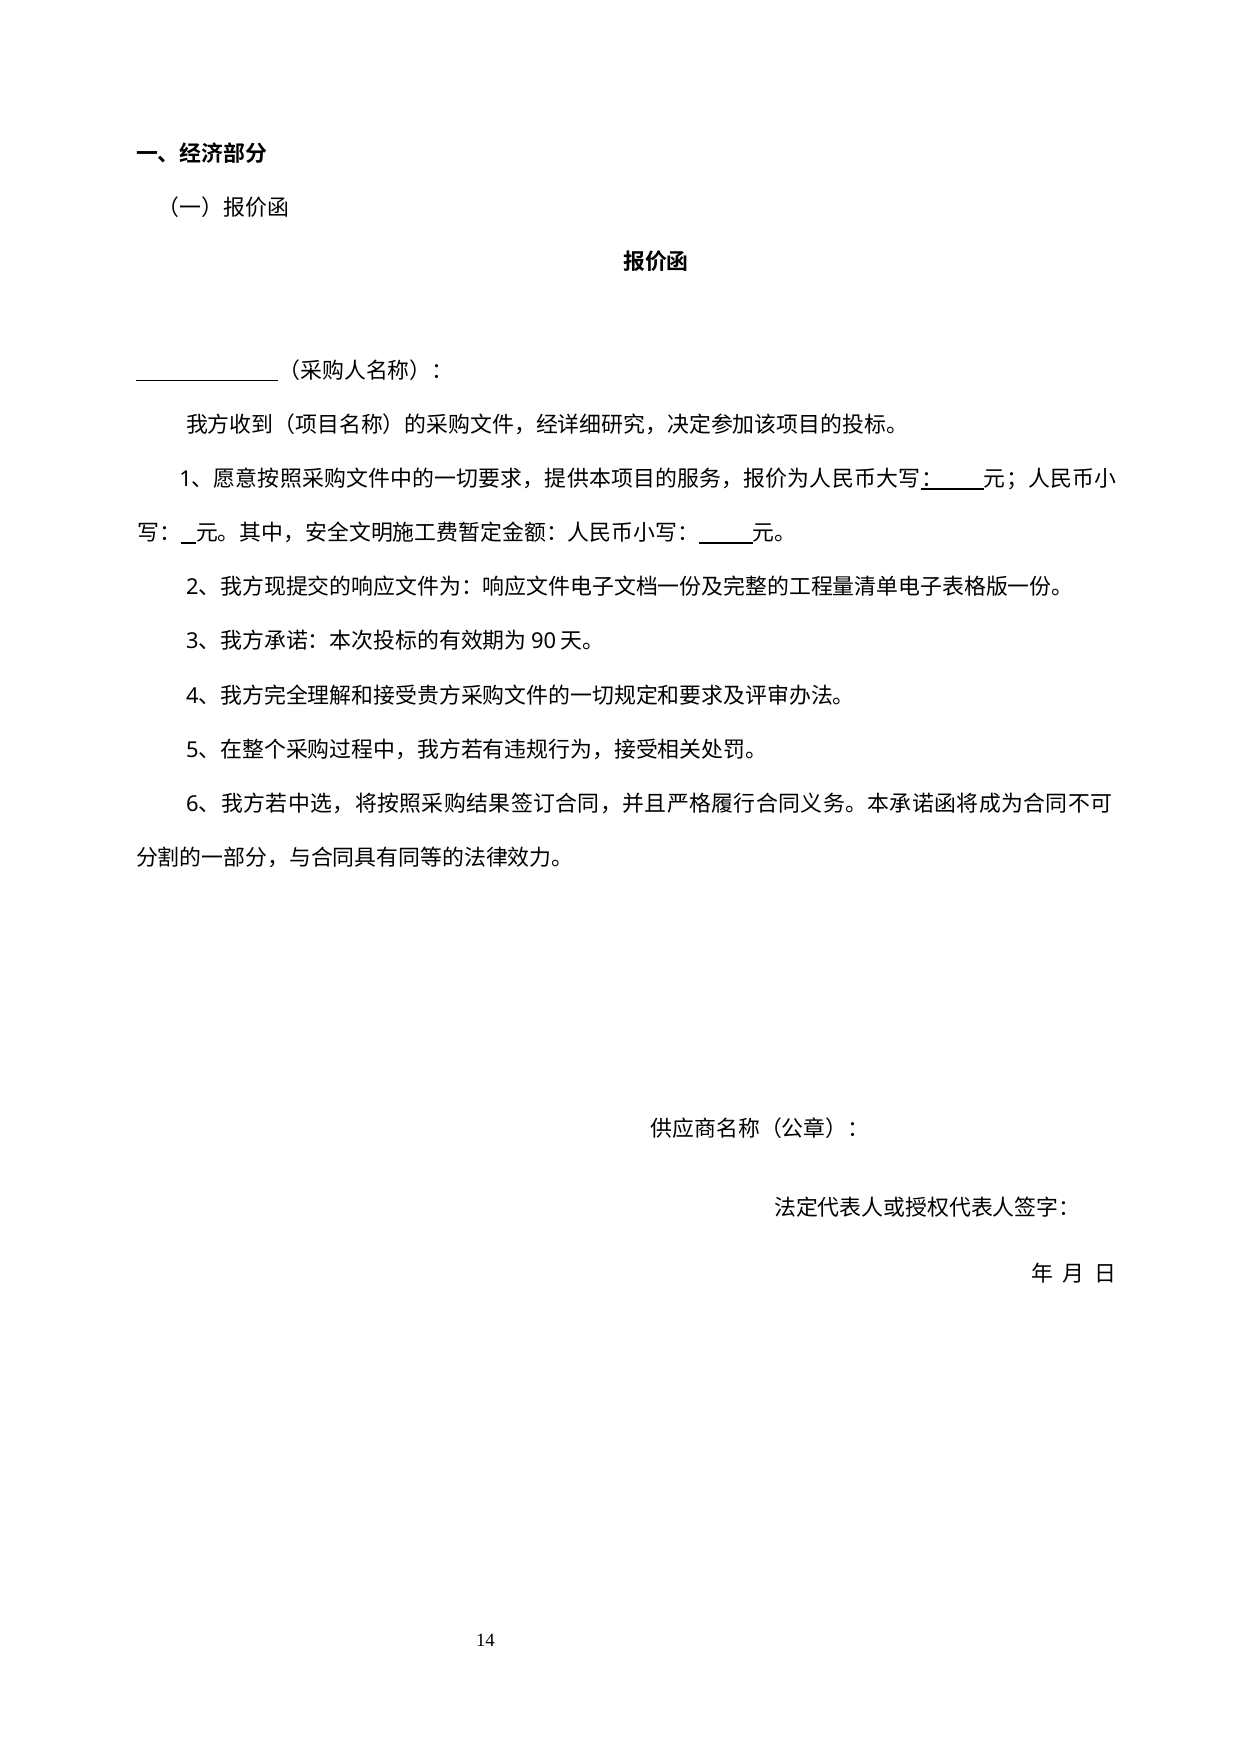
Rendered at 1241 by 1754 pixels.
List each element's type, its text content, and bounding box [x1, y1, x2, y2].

text 年 月 日 [136, 1238, 1116, 1292]
text （采购人名称）： [136, 281, 1116, 389]
text 供应商名称（公章）： [136, 1093, 1116, 1147]
text 报价函 [136, 226, 1116, 281]
text 4、我方完全理解和接受贵方采购文件的一切规定和要求及评审办法。 [136, 660, 1116, 714]
text 法定代表人或授权代表人签字： [193, 1190, 1116, 1222]
text 5、在整个采购过程中，我方若有违规行为，接受相关处罚。 [136, 714, 1116, 768]
list 愿意按照采购文件中的一切要求，提供本项目的服务，报价为人民币大写： 元；人民币小写： 元。其中，安全文明施工费暂定金额：人民币小写： 元。 [137, 443, 1116, 551]
text 3、我方承诺：本次投标的有效期为90天。 [136, 606, 1116, 660]
text 2、我方现提交的响应文件为：响应文件电子文档一份及完整的工程量清单电子表格版一份。 [136, 551, 1116, 606]
text 6、我方若中选，将按照采购结果签订合同，并且严格履行合同义务。本承诺函将成为合同不可分割的一部分，与合同具有同等的法律效力。 [136, 768, 1116, 876]
text （一）报价函 [136, 172, 1116, 226]
text 我方收到（项目名称）的采购文件，经详细研究，决定参加该项目的投标。 [136, 389, 1116, 443]
text 一、经济部分 [136, 118, 1116, 172]
